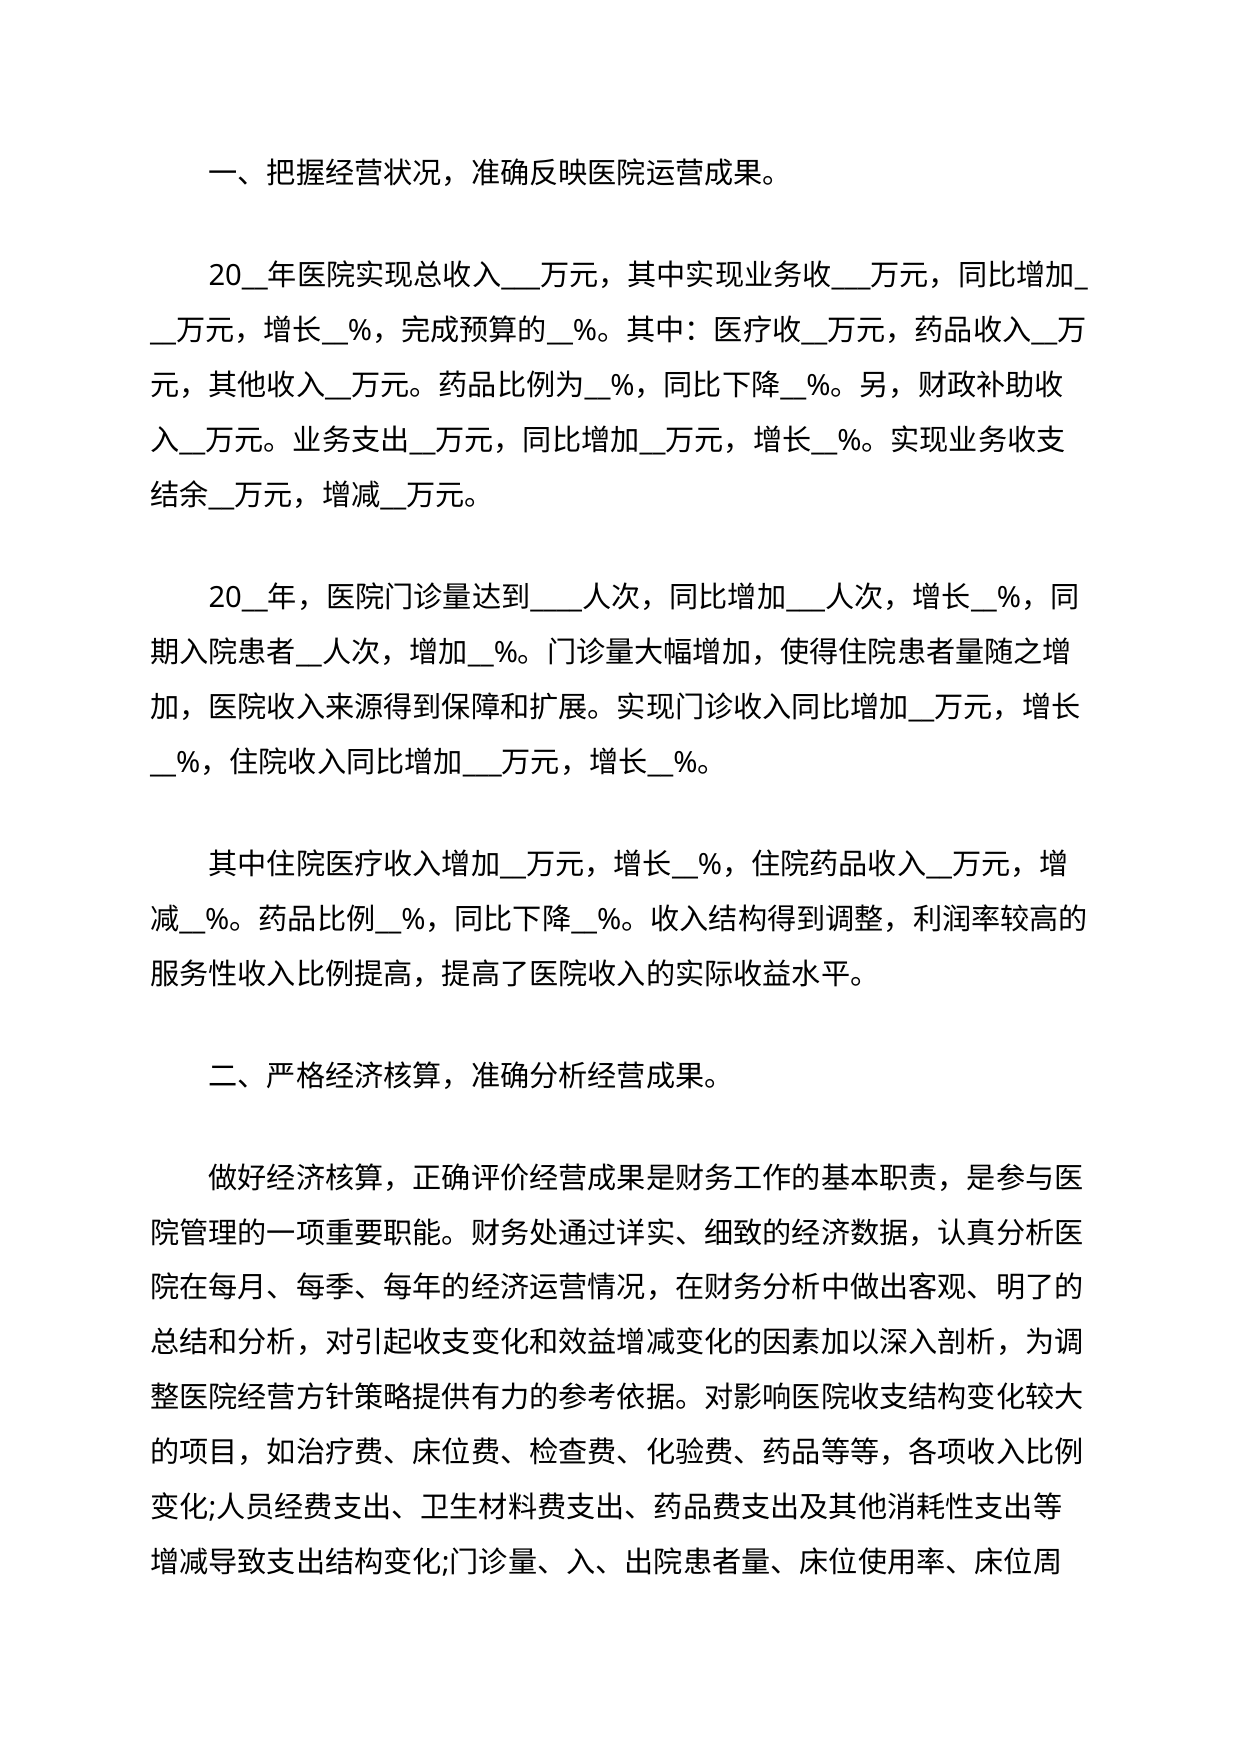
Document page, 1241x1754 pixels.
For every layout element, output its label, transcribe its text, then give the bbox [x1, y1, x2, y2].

text 20__年医院实现总收入___万元，其中实现业务收___万元，同比增加___万元，增长__%，完成预算的__%。其中：医疗收__万元，药品收入__万元，其他收入__万元。药品比例为__%，同比下降__%。另，财政补助收入__万元。业务支出__万元，同比增加__万元，增长__%。实现业务收支结余__万元，增减__万元。 [150, 252, 1090, 514]
text 一、把握经营状况，准确反映医院运营成果。 [150, 150, 1090, 192]
text 二、严格经济核算，准确分析经营成果。 [150, 1052, 1090, 1095]
text 其中住院医疗收入增加__万元，增长__%，住院药品收入__万元，增减__%。药品比例__%，同比下降__%。收入结构得到调整，利润率较高的服务性收入比例提高，提高了医院收入的实际收益水平。 [150, 841, 1090, 993]
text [150, 1154, 1090, 1581]
text 20__年，医院门诊量达到____人次，同比增加___人次，增长__%，同期入院患者__人次，增加__%。门诊量大幅增加，使得住院患者量随之增加，医院收入来源得到保障和扩展。实现门诊收入同比增加__万元，增长__%，住院收入同比增加___万元，增长__%。 [150, 574, 1090, 781]
